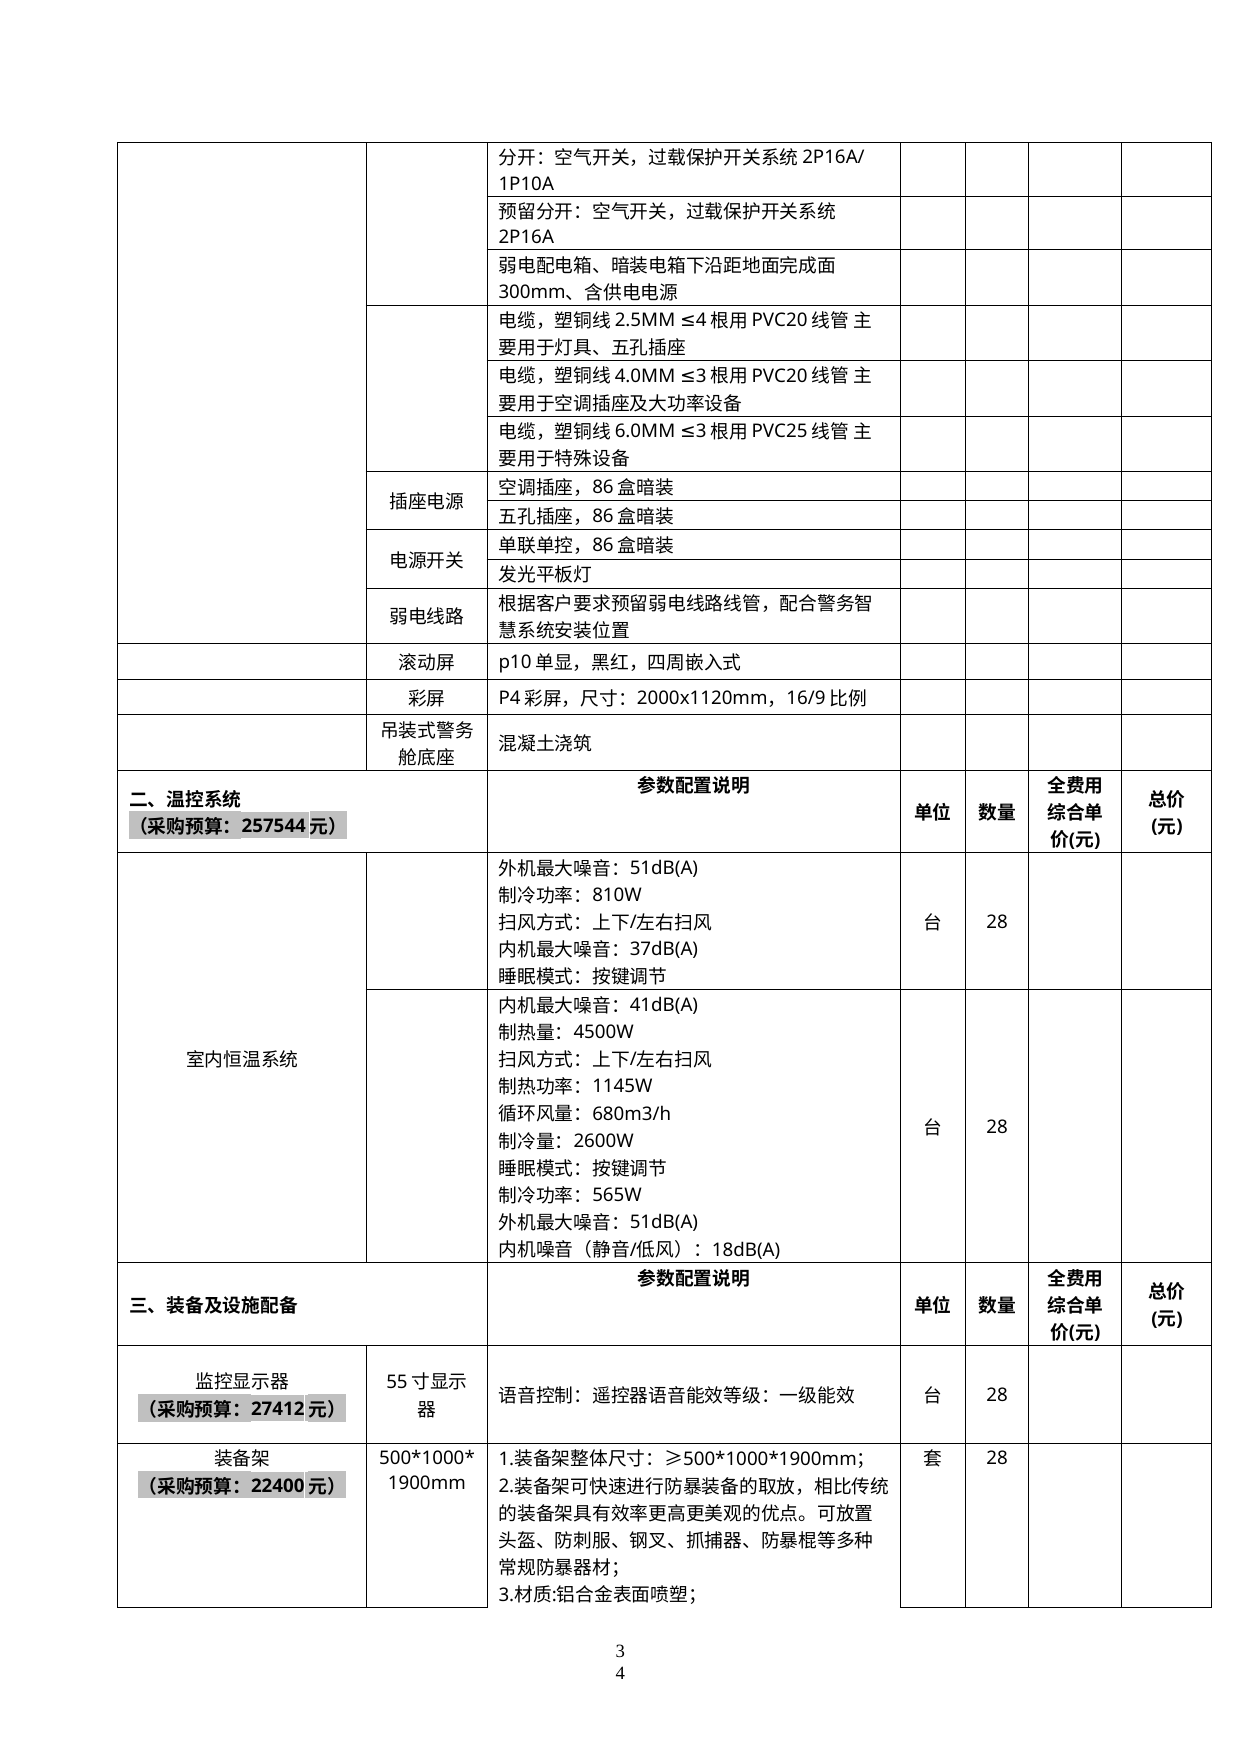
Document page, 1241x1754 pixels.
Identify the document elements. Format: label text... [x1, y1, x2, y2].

table_cell [1122, 1346, 1211, 1443]
table_cell [1029, 306, 1121, 360]
table_cell 单联单控，86盒暗装 [488, 530, 900, 558]
table_cell [966, 530, 1028, 558]
table_cell [1122, 417, 1211, 471]
table_cell [901, 530, 965, 558]
table_cell [1029, 530, 1121, 558]
table_cell 监控显示器 （采购预算：27412元） [118, 1346, 366, 1443]
table_cell 装备架 （采购预算：22400元） [118, 1444, 366, 1607]
table_cell [1122, 361, 1211, 416]
table_cell 发光平板灯 [488, 560, 900, 588]
table_cell 参数配置说明 [488, 1263, 900, 1345]
table_cell [901, 417, 965, 471]
table_cell 28 [966, 1444, 1028, 1607]
table_cell 电缆，塑铜线4.0MM ≤3根用PVC20线管 主要用于空调插座及大功率设备 [488, 361, 900, 416]
table_cell [1029, 644, 1121, 679]
table_cell [901, 361, 965, 416]
table_cell [118, 680, 366, 714]
table_cell 室内恒温系统 [118, 853, 366, 1262]
table_cell 全费用 综合单价(元) [1029, 1263, 1121, 1345]
table_cell [901, 472, 965, 500]
table_cell [966, 361, 1028, 416]
table_cell 电源开关 [367, 530, 487, 588]
table_cell [1122, 990, 1211, 1262]
table_cell 彩屏 [367, 680, 487, 714]
table_cell P4彩屏，尺寸：2000x1120mm，16/9比例 [488, 680, 900, 714]
table_cell [1122, 250, 1211, 305]
table_cell 55寸显示器 [367, 1346, 487, 1443]
table_cell 混凝土浇筑 [488, 715, 900, 770]
table_cell 弱电线路 [367, 589, 487, 643]
table_cell 500*1000*1900mm [367, 1444, 487, 1607]
table_cell [966, 589, 1028, 643]
table_cell [1029, 1346, 1121, 1443]
table_cell [1029, 361, 1121, 416]
table_cell [966, 680, 1028, 714]
table_cell [966, 644, 1028, 679]
table_cell [1122, 143, 1211, 196]
table_cell [1029, 990, 1121, 1262]
table_cell [118, 644, 366, 679]
table_cell [901, 589, 965, 643]
table_cell [1029, 143, 1121, 196]
table_cell [966, 250, 1028, 305]
table_cell 28 [966, 990, 1028, 1262]
table_cell 电缆，塑铜线2.5MM ≤4根用PVC20线管 主要用于灯具、五孔插座 [488, 306, 900, 360]
table_cell 插座电源 [367, 472, 487, 529]
table_cell [1029, 715, 1121, 770]
table_cell [1029, 560, 1121, 588]
table_cell [1122, 644, 1211, 679]
table_cell [1029, 680, 1121, 714]
table_cell [367, 990, 487, 1262]
table_cell [901, 306, 965, 360]
table_cell 弱电配电箱、暗装电箱下沿距地面完成面300mm、含供电电源 [488, 250, 900, 305]
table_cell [488, 1444, 900, 1607]
table_cell [1122, 1444, 1211, 1607]
table_cell 28 [966, 853, 1028, 989]
table_cell [367, 306, 487, 471]
table_cell 总价 (元) [1122, 1263, 1211, 1345]
table_cell [1122, 680, 1211, 714]
table_cell 预留分开：空气开关，过载保护开关系统2P16A [488, 197, 900, 249]
table_cell [367, 853, 487, 989]
table_cell 滚动屏 [367, 644, 487, 679]
table_cell 三、装备及设施配备 [118, 1263, 487, 1345]
table_cell [1122, 530, 1211, 558]
table_cell [966, 560, 1028, 588]
table_cell 温控系统 （采购预算：257544元） [118, 771, 487, 852]
table_cell [1029, 589, 1121, 643]
table_cell [1029, 197, 1121, 249]
table_cell 空调插座，86盒暗装 [488, 472, 900, 500]
table_cell 数量 [966, 1263, 1028, 1345]
table_cell 外机最大噪音：51dB(A) 制冷功率：810W 扫风方式：上下/左右扫风 内机最大噪音：37dB(A) 睡眠模式：按键调节 [488, 853, 900, 989]
table_cell 内机最大噪音：41dB(A) 制热量：4500W 扫风方式：上下/左右扫风 制热功率：1145W 循环风量：680m3/h 制冷量：2600W 睡眠模式：按键调节 制冷功率：565W 外机最大噪音：51dB(A) 内机噪音（静音/低风）：18dB(A) [488, 990, 900, 1262]
table_cell [1122, 560, 1211, 588]
table_cell 台 [901, 853, 965, 989]
table_cell 单位 [901, 771, 965, 852]
table_cell [1029, 472, 1121, 500]
table_cell 根据客户要求预留弱电线路线管，配合警务智慧系统安装位置 [488, 589, 900, 643]
table_cell [901, 715, 965, 770]
table_cell [966, 715, 1028, 770]
table_cell [966, 197, 1028, 249]
table_cell [966, 306, 1028, 360]
table_cell 语音控制：遥控器语音能效等级：一级能效 [488, 1346, 900, 1443]
table_cell 分开：空气开关，过载保护开关系统2P16A/1P10A [488, 143, 900, 196]
table_cell [1029, 250, 1121, 305]
table_cell [1029, 501, 1121, 529]
table_cell 吊装式警务舱底座 [367, 715, 487, 770]
table_cell 五孔插座，86盒暗装 [488, 501, 900, 529]
table_cell [1122, 501, 1211, 529]
table_cell [1029, 1444, 1121, 1607]
table_cell [1029, 417, 1121, 471]
table_cell p10单显，黑红，四周嵌入式 [488, 644, 900, 679]
table_cell [901, 680, 965, 714]
table_cell [966, 417, 1028, 471]
table_cell [1122, 715, 1211, 770]
table_cell 单位 [901, 1263, 965, 1345]
table_cell [1029, 853, 1121, 989]
table_cell 全费用 综合单价(元) [1029, 771, 1121, 852]
table_cell 电缆，塑铜线6.0MM ≤3根用PVC25线管 主要用于特殊设备 [488, 417, 900, 471]
table_cell [901, 644, 965, 679]
table_cell 参数配置说明 [488, 771, 900, 852]
table_cell 台 [901, 1346, 965, 1443]
table_cell [1122, 306, 1211, 360]
table_cell 28 [966, 1346, 1028, 1443]
table_cell [966, 501, 1028, 529]
table_cell [901, 250, 965, 305]
table_cell [118, 715, 366, 770]
table_cell [901, 560, 965, 588]
table_cell [1122, 197, 1211, 249]
table_cell [966, 472, 1028, 500]
table_cell [1122, 472, 1211, 500]
table_cell [1122, 589, 1211, 643]
table_cell 数量 [966, 771, 1028, 852]
table_cell [901, 501, 965, 529]
table_cell [1122, 853, 1211, 989]
table_cell 套 [901, 1444, 965, 1607]
table_cell [966, 143, 1028, 196]
table_cell 台 [901, 990, 965, 1262]
table_cell [901, 143, 965, 196]
table_cell [901, 197, 965, 249]
table_cell 总价 (元) [1122, 771, 1211, 852]
